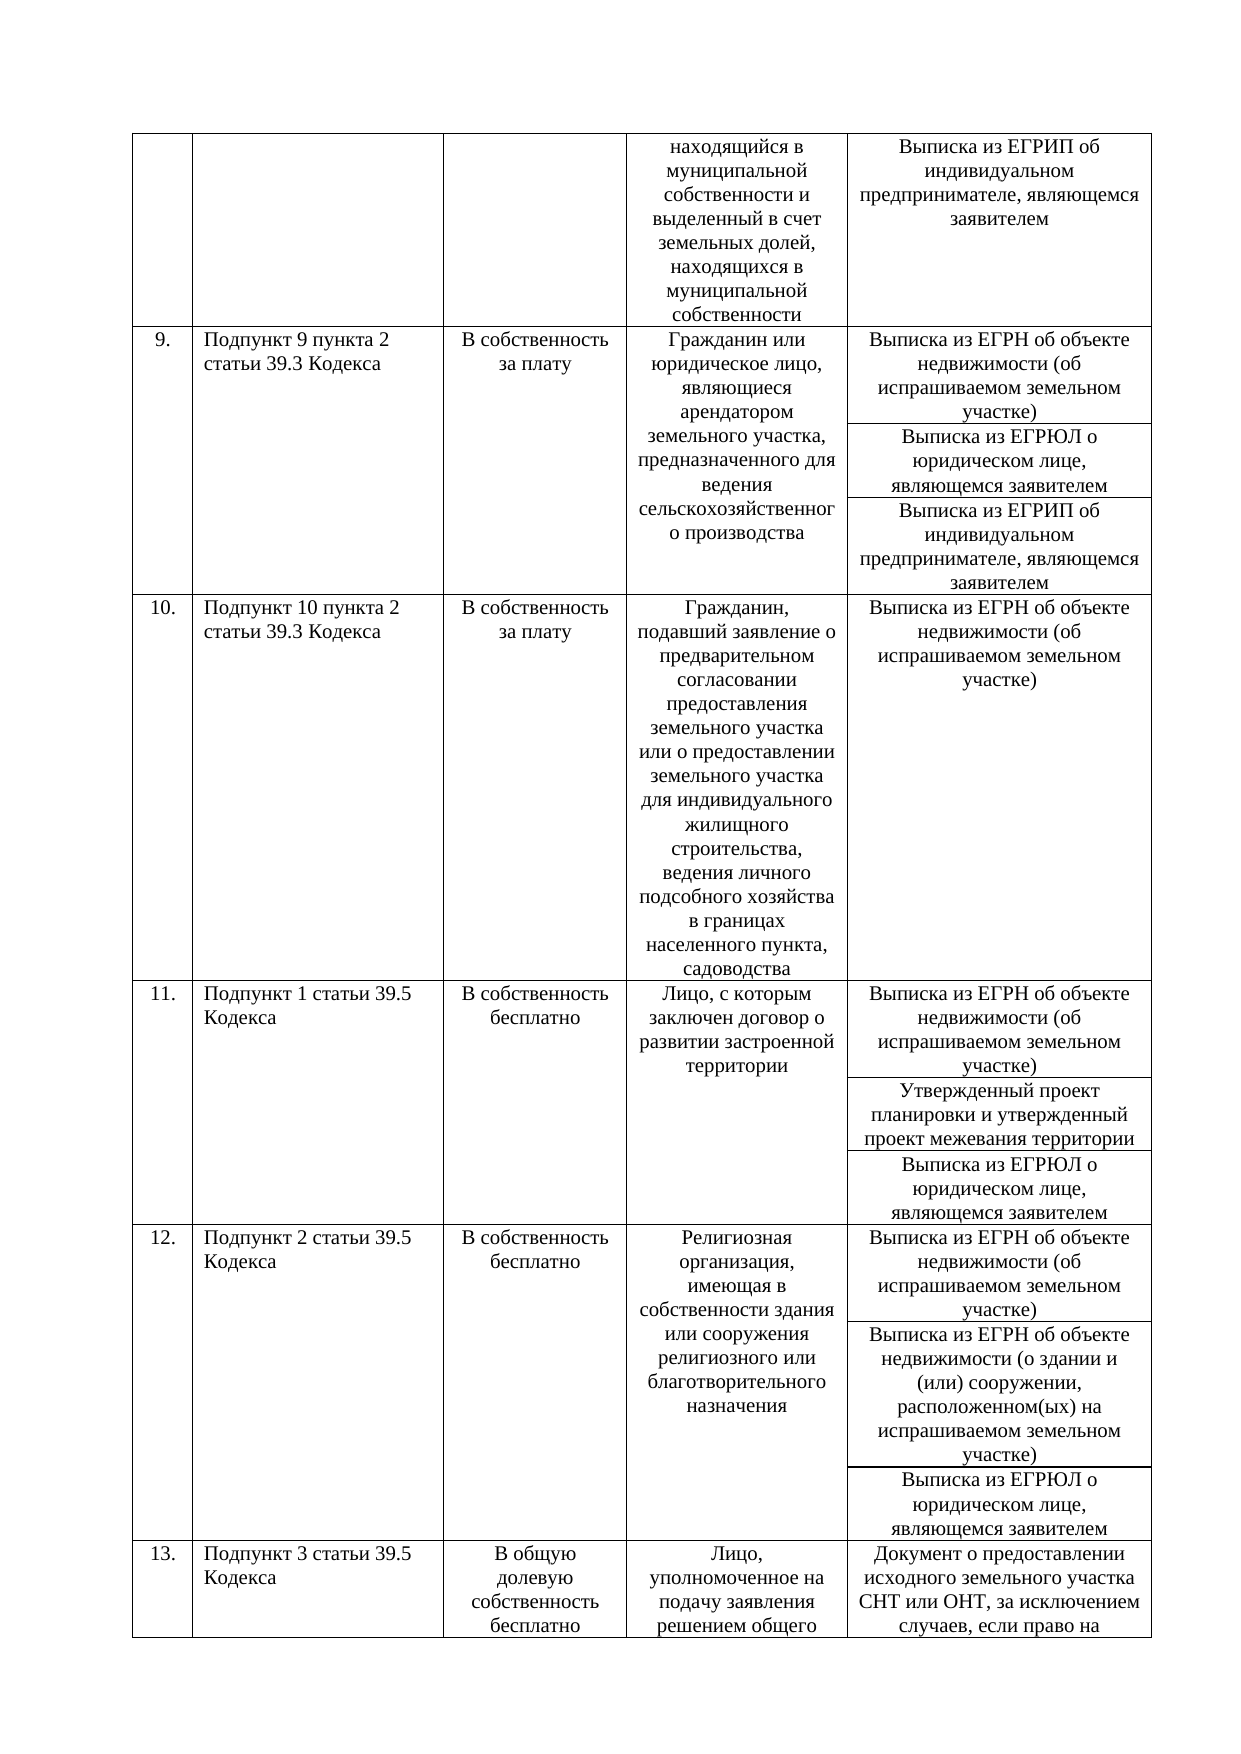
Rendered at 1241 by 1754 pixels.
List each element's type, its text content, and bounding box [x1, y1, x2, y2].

table_cell Выписка из ЕГРН об объекте недвижимости (о здании и (или) сооружении, расположенном(ых) на испрашиваемом земельном участке) [848, 1322, 1151, 1466]
table_cell В собственность за плату [444, 327, 626, 594]
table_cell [444, 1541, 626, 1637]
table_cell Подпункт 9 пункта 2 статьи 39.3 Кодекса [193, 327, 443, 594]
table_cell Подпункт 2 статьи 39.5 Кодекса [193, 1225, 443, 1539]
table_cell Выписка из ЕГРН об объекте недвижимости (об испрашиваемом земельном участке) [848, 595, 1151, 980]
table_cell Выписка из ЕГРИП об индивидуальном предпринимателе, являющемся заявителем [848, 498, 1151, 594]
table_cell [193, 1541, 443, 1637]
table_cell Гражданин или юридическое лицо, являющиеся арендатором земельного участка, предназначенного для ведения сельскохозяйственного производства [627, 327, 847, 594]
table_cell Выписка из ЕГРЮЛ о юридическом лице, являющемся заявителем [848, 1151, 1151, 1224]
table_cell 12. [133, 1225, 192, 1539]
table_cell Подпункт 1 статьи 39.5 Кодекса [193, 981, 443, 1224]
table_cell В собственность за плату [444, 595, 626, 980]
table_cell 11. [133, 981, 192, 1224]
table_cell В собственность бесплатно [444, 1225, 626, 1539]
table_cell 9. [133, 327, 192, 594]
table_cell 10. [133, 595, 192, 980]
table_cell Лицо, с которым заключен договор о развитии застроенной территории [627, 981, 847, 1224]
table_cell Выписка из ЕГРН об объекте недвижимости (об испрашиваемом земельном участке) [848, 981, 1151, 1077]
table_cell Утвержденный проект планировки и утвержденный проект межевания территории [848, 1078, 1151, 1150]
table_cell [848, 1541, 1151, 1637]
table_cell Религиозная организация, имеющая в собственности здания или сооружения религиозного или благотворительного назначения [627, 1225, 847, 1539]
table_cell 13. [133, 1541, 192, 1637]
table_cell Гражданин, подавший заявление о предварительном согласовании предоставления земельного участка или о предоставлении земельного участка для индивидуального жилищного строительства, ведения личного подсобного хозяйства в границах населенного пункта, садоводства [627, 595, 847, 980]
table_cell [848, 327, 1151, 423]
table_cell В собственность бесплатно [444, 981, 626, 1224]
table_cell Подпункт 10 пункта 2 статьи 39.3 Кодекса [193, 595, 443, 980]
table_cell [848, 424, 1151, 497]
table_cell Выписка из ЕГРЮЛ о юридическом лице, являющемся заявителем [848, 1468, 1151, 1539]
table_cell Выписка из ЕГРИП об индивидуальном предпринимателе, являющемся заявителем [848, 134, 1151, 326]
table_cell Выписка из ЕГРН об объекте недвижимости (об испрашиваемом земельном участке) [848, 1225, 1151, 1321]
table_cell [627, 1541, 847, 1637]
